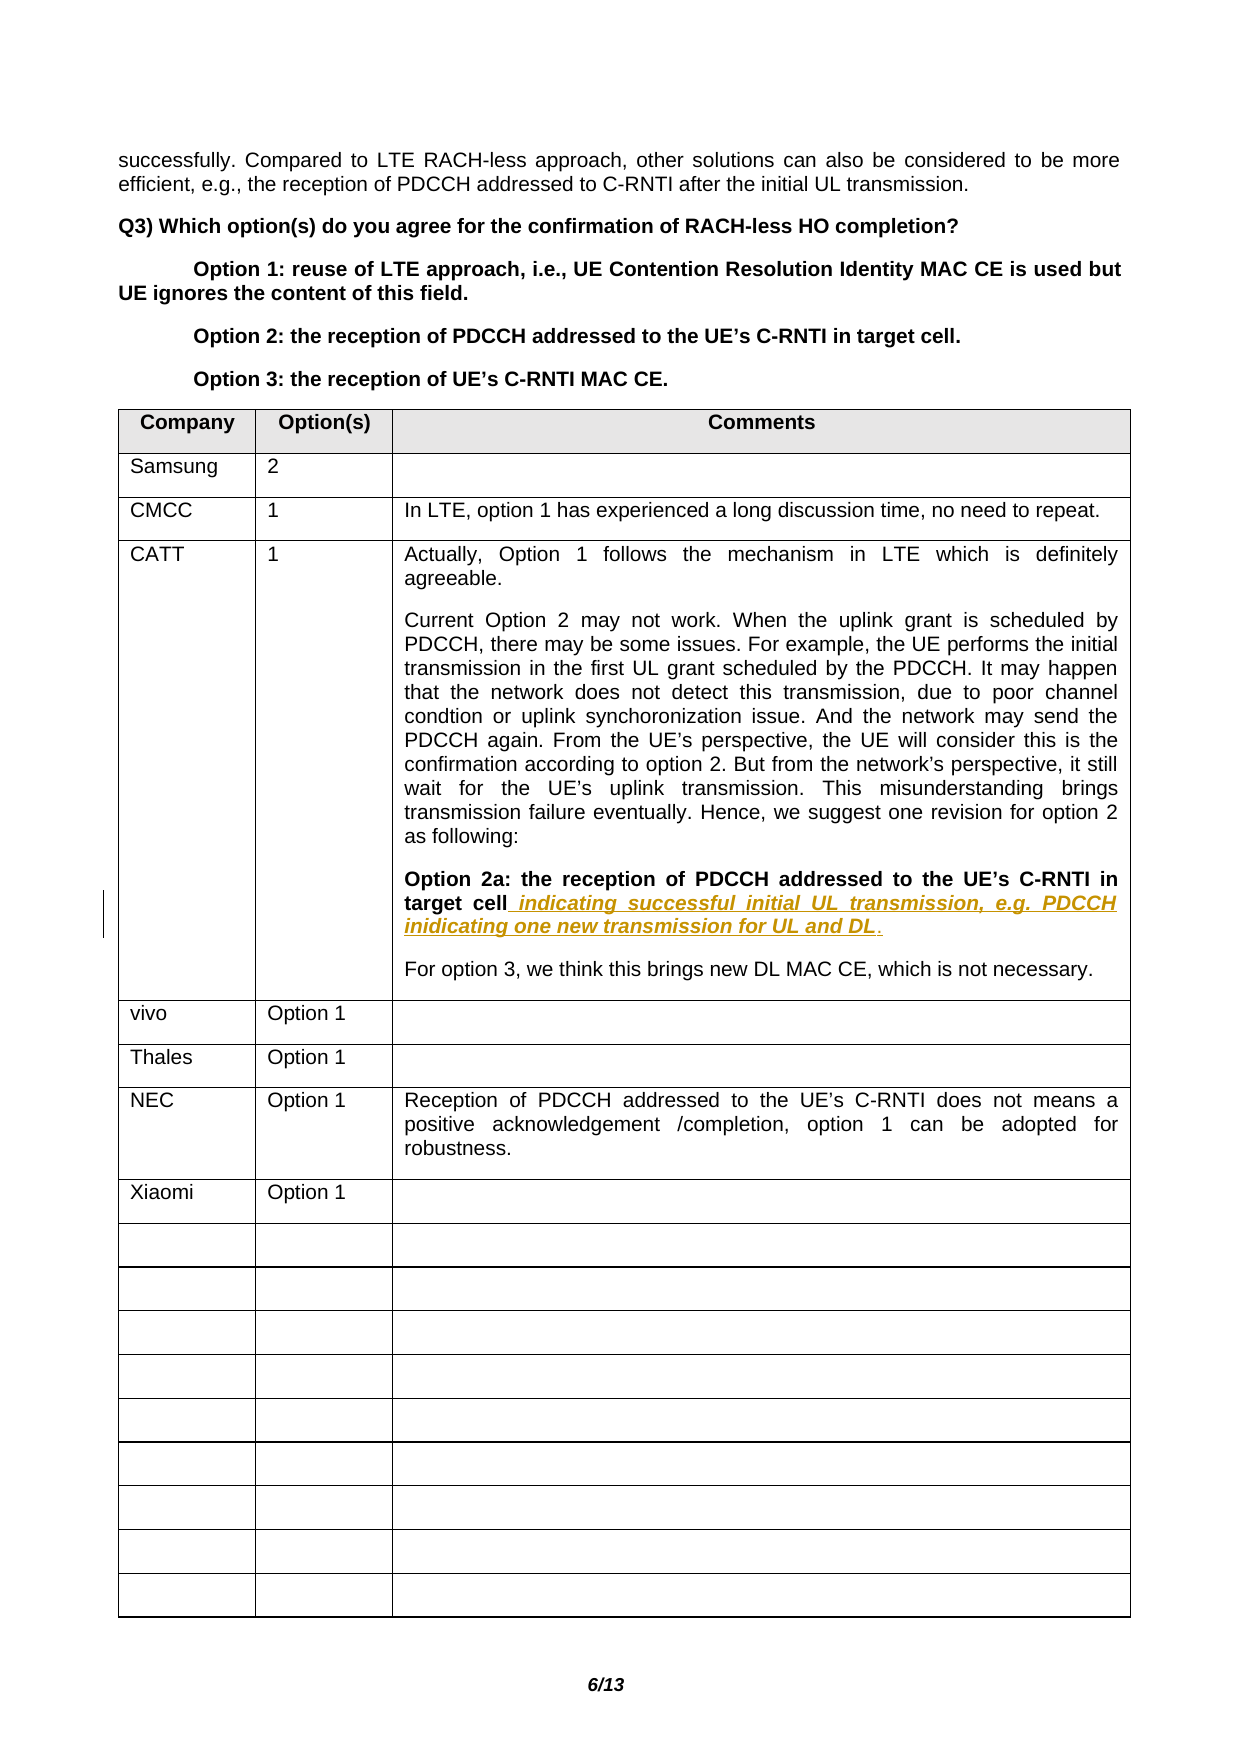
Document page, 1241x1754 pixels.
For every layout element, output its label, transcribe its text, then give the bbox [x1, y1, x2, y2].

table_cell Option 1 [256, 1001, 392, 1043]
table_cell [119, 1224, 255, 1266]
table_cell NEC [119, 1088, 255, 1179]
text Option 2: the reception of PDCCH addressed to the UE’s C-RNTI in target cell. [118, 324, 1122, 348]
table_cell [256, 1311, 392, 1354]
table_cell [256, 1355, 392, 1398]
table_header Comments [393, 410, 1130, 453]
table_cell [393, 1045, 1130, 1087]
table_cell [256, 1399, 392, 1441]
table_cell [393, 1355, 1130, 1398]
table_cell Actually, Option 1 follows the mechanism in LTE which is definitely agreeable. Current Option 2 may not work. When the uplink grant is scheduled by PDCCH, there may be some issues. For example, the UE performs the initial transmission in the first UL grant scheduled by the PDCCH. It may happen that the network does not detect this transmission, due to poor channel condtion or uplink synchoronization issue. And the network may send the PDCCH again. From the UE’s perspective, the UE will consider this is the confirmation according to option 2. But from the network’s perspective, it still wait for the UE’s uplink transmission. This misunderstanding brings transmission failure eventually. Hence, we suggest one revision for option 2 as following: Option 2a: the reception of PDCCH addressed to the UE’s C-RNTI in target cell For option 3, we think this brings new DL MAC CE, which is not necessary. [393, 541, 1130, 1000]
table_cell [256, 1268, 392, 1310]
table_header Company [119, 410, 255, 453]
table_cell [256, 1486, 392, 1529]
table_cell [393, 1224, 1130, 1266]
table_cell [256, 1574, 392, 1616]
table_cell [393, 1268, 1130, 1310]
table_cell Reception of PDCCH addressed to the UE’s C-RNTI does not means a positive acknowledgement /completion, option 1 can be adopted for robustness. [393, 1088, 1130, 1179]
table_cell [393, 1443, 1130, 1485]
table_cell CATT [119, 541, 255, 1000]
table_cell [119, 1486, 255, 1529]
table_cell [393, 1399, 1130, 1441]
text Q3) Which option(s) do you agree for the confirmation of RACH-less HO completion? [118, 214, 1122, 238]
table_cell Option 1 [256, 1045, 392, 1087]
table_header Option(s) [256, 410, 392, 453]
table_cell [119, 1355, 255, 1398]
table_cell [393, 454, 1130, 497]
table_cell [393, 1001, 1130, 1043]
table_cell [393, 1180, 1130, 1223]
table_cell [119, 1311, 255, 1354]
table_cell [256, 1530, 392, 1573]
table_cell 1 [256, 541, 392, 1000]
table_cell [119, 1399, 255, 1441]
table_cell [119, 1268, 255, 1310]
table_cell [393, 1530, 1130, 1573]
table_cell 1 [256, 498, 392, 540]
table_cell [119, 1574, 255, 1616]
table_cell Option 1 [256, 1088, 392, 1179]
table_cell Thales [119, 1045, 255, 1087]
table_cell CMCC [119, 498, 255, 540]
table_cell [119, 1530, 255, 1573]
table_cell [393, 1574, 1130, 1616]
text Option 3: the reception of UE’s C-RNTI MAC CE. [118, 366, 1122, 390]
table_cell [393, 1311, 1130, 1354]
table_cell [393, 1486, 1130, 1529]
table_cell 2 [256, 454, 392, 497]
table_cell [256, 1224, 392, 1266]
table_cell vivo [119, 1001, 255, 1043]
table_cell [119, 1443, 255, 1485]
table_cell Option 1 [256, 1180, 392, 1223]
table_cell [256, 1443, 392, 1485]
table_cell Xiaomi [119, 1180, 255, 1223]
table_cell Samsung [119, 454, 255, 497]
table_cell In LTE, option 1 has experienced a long discussion time, no need to repeat. [393, 498, 1130, 540]
text Option 1: reuse of LTE approach, i.e., UE Contention Resolution Identity MAC CE is used but UE ignores the content of this field. [118, 257, 1122, 305]
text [118, 148, 1122, 196]
